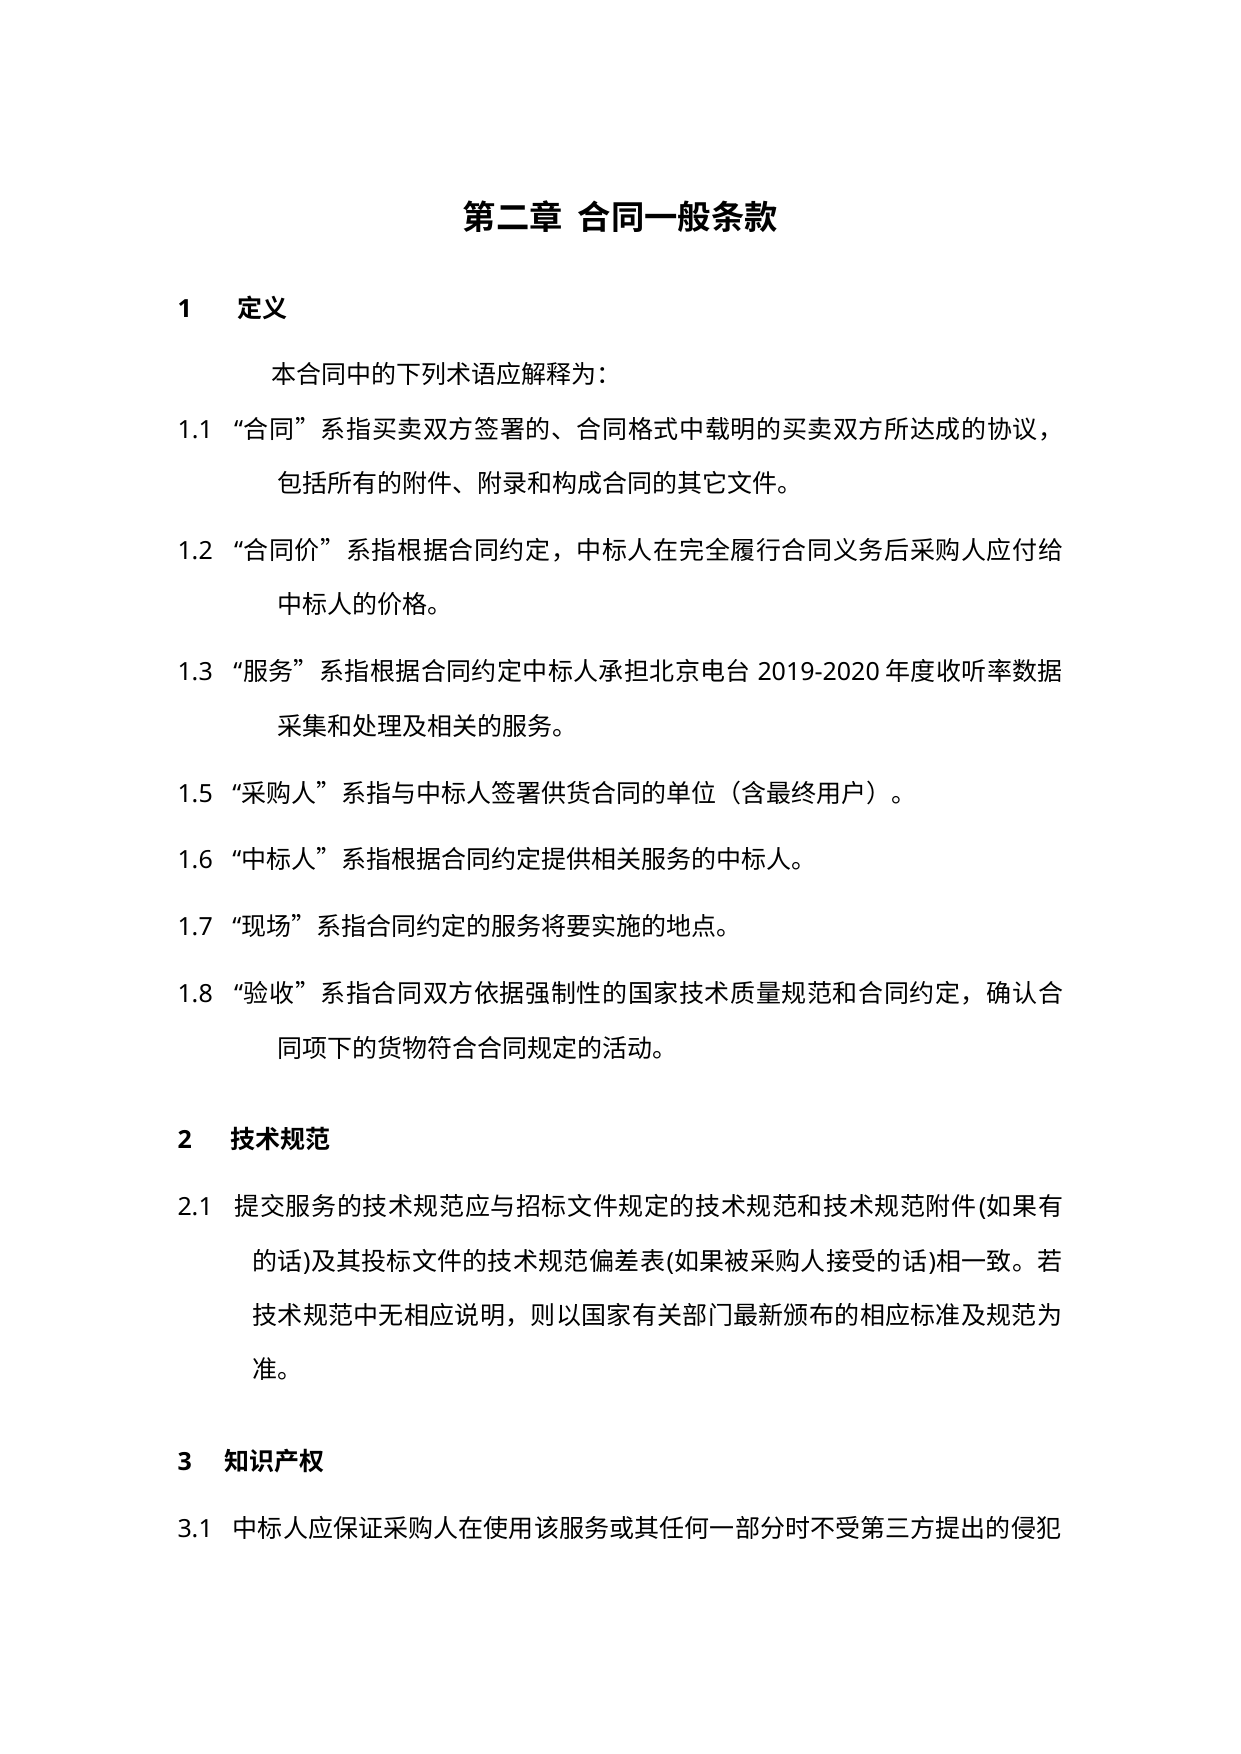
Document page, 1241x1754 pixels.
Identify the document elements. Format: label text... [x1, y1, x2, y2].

subtitle 3 知识产权 [177, 1442, 1063, 1478]
text 1.2 “合同价”系指根据合同约定，中标人在完全履行合同义务后采购人应付给中标人的价格。 [177, 531, 1063, 621]
text 1.1 “合同”系指买卖双方签署的、合同格式中载明的买卖双方所达成的协议， 包括所有的附件、附录和构成合同的其它文件。 [177, 409, 1063, 500]
text 1.6 “中标人”系指根据合同约定提供相关服务的中标人。 [177, 840, 1063, 876]
subtitle 2 技术规范 [177, 1120, 1063, 1156]
text 2.1 提交服务的技术规范应与招标文件规定的技术规范和技术规范附件(如果有的话)及其投标文件的技术规范偏差表(如果被采购人接受的话)相一致。若技术规范中无相应说明，则以国家有关部门最新颁布的相应标准及规范为准。 [177, 1187, 1063, 1386]
subtitle 1 定义 [177, 288, 1063, 324]
text 1.3 “服务”系指根据合同约定中标人承担北京电台2019-2020年度收听率数据采集和处理及相关的服务。 [177, 652, 1063, 742]
subtitle 第二章 合同一般条款 [177, 190, 1063, 239]
text 1.7 “现场”系指合同约定的服务将要实施的地点。 [177, 907, 1063, 943]
text 本合同中的下列术语应解释为： [271, 355, 1063, 391]
text 1.5 “采购人”系指与中标人签署供货合同的单位（含最终用户）。 [177, 773, 1063, 809]
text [177, 1509, 1063, 1545]
text 1.8 “验收”系指合同双方依据强制性的国家技术质量规范和合同约定，确认合同项下的货物符合合同规定的活动。 [177, 974, 1063, 1064]
